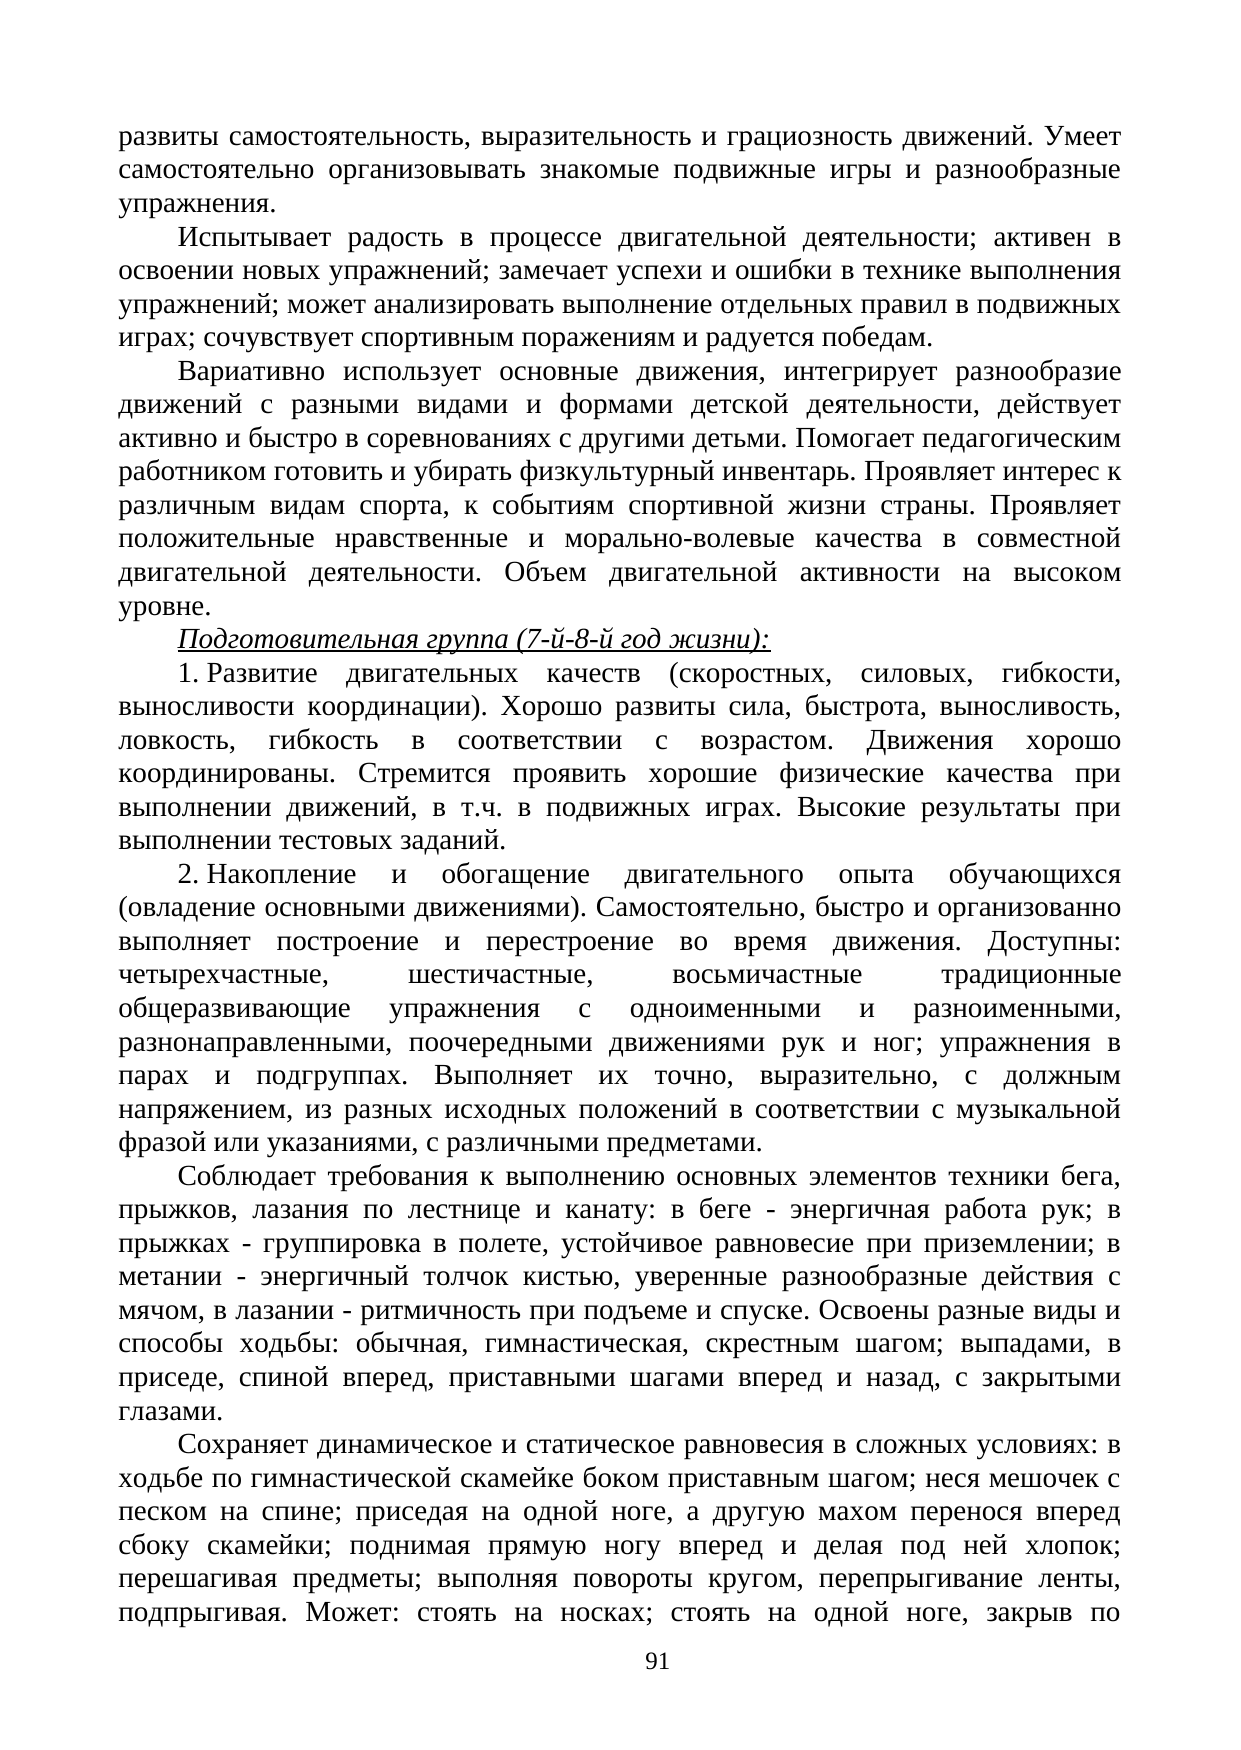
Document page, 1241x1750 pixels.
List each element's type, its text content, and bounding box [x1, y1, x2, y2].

text Подготовительная группа (7-й-8-й год жизни): [118, 621, 1122, 655]
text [118, 118, 1122, 219]
text 1. Развитие двигательных качеств (скоростных, силовых, гибкости, выносливости координации). Хорошо развиты сила, быстрота, выносливость, ловкость, гибкость в соответствии с возрастом. Движения хорошо координированы. Стремится проявить хорошие физические качества при выполнении движений, в т.ч. в подвижных играх. Высокие результаты при выполнении тестовых заданий. [118, 655, 1122, 856]
text Соблюдает требования к выполнению основных элементов техники бега, прыжков, лазания по лестнице и канату: в беге - энергичная работа рук; в прыжках - группировка в полете, устойчивое равновесие при приземлении; в метании - энергичный толчок кистью, уверенные разнообразные действия с мячом, в лазании - ритмичность при подъеме и спуске. Освоены разные виды и способы ходьбы: обычная, гимнастическая, скрестным шагом; выпадами, в приседе, спиной вперед, приставными шагами вперед и назад, с закрытыми глазами. [118, 1158, 1122, 1426]
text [118, 1426, 1122, 1627]
text Вариативно использует основные движения, интегрирует разнообразие движений с разными видами и формами детской деятельности, действует активно и быстро в соревнованиях с другими детьми. Помогает педагогическим работником готовить и убирать физкультурный инвентарь. Проявляет интерес к различным видам спорта, к событиям спортивной жизни страны. Проявляет положительные нравственные и морально-волевые качества в совместной двигательной деятельности. Объем двигательной активности на высоком уровне. [118, 353, 1122, 621]
text Испытывает радость в процессе двигательной деятельности; активен в освоении новых упражнений; замечает успехи и ошибки в технике выполнения упражнений; может анализировать выполнение отдельных правил в подвижных играх; сочувствует спортивным поражениям и радуется победам. [118, 219, 1122, 353]
text 2. Накопление и обогащение двигательного опыта обучающихся (овладение основными движениями). Самостоятельно, быстро и организованно выполняет построение и перестроение во время движения. Доступны: четырехчастные, шестичастные, восьмичастные традиционные общеразвивающие упражнения с одноименными и разноименными, разнонаправленными, поочередными движениями рук и ног; упражнения в парах и подгруппах. Выполняет их точно, выразительно, с должным напряжением, из разных исходных положений в соответствии с музыкальной фразой или указаниями, с различными предметами. [118, 856, 1122, 1158]
